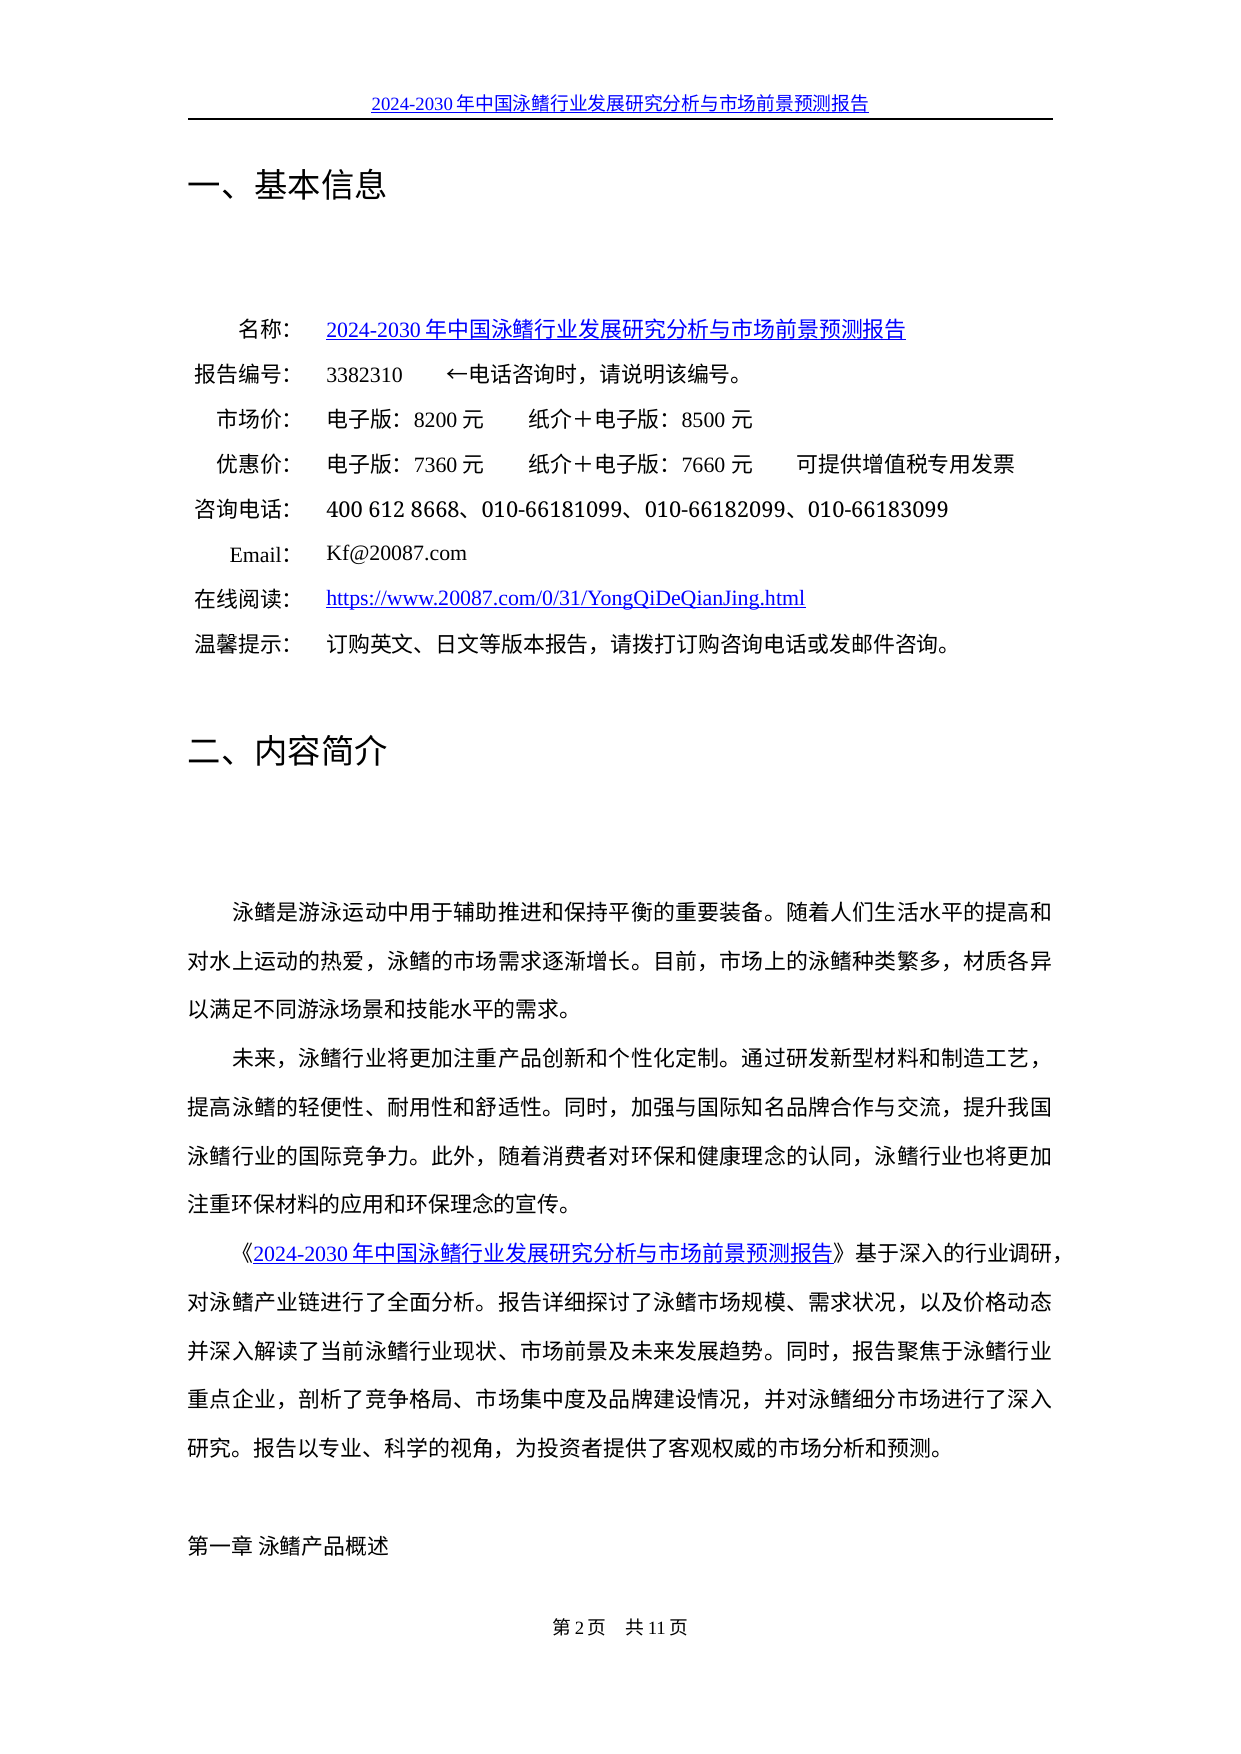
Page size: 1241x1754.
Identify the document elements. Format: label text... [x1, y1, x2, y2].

table_cell 3382310 ←电话咨询时，请说明该编号。 [315, 357, 1073, 402]
title 一、基本信息 [187, 150, 1053, 215]
table_header 名称： [167, 312, 315, 357]
title 二、内容简介 [187, 717, 1053, 782]
table_cell 电子版：8200 元 纸介＋电子版：8500 元 [315, 402, 1073, 447]
table_cell Kf@20087.com [315, 537, 1073, 582]
table_header 2024-2030年中国泳鳍行业发展研究分析与市场前景预测报告 [315, 312, 1073, 357]
table_cell 400 612 8668、010-66181099、010-66182099、010-66183099 [315, 492, 1073, 537]
table_cell 市场价： [167, 402, 315, 447]
table_cell Email： [167, 537, 315, 582]
table_cell 订购英文、日文等版本报告，请拨打订购咨询电话或发邮件咨询。 [315, 627, 1073, 672]
table_cell 咨询电话： [167, 492, 315, 537]
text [187, 894, 1053, 1561]
table_cell 优惠价： [167, 447, 315, 492]
table_cell 报告编号： [167, 357, 315, 402]
table_cell [315, 582, 1073, 627]
table_cell 在线阅读： [167, 582, 315, 627]
table_cell 温馨提示： [167, 627, 315, 672]
table_cell 电子版：7360 元 纸介＋电子版：7660 元 可提供增值税专用发票 [315, 447, 1073, 492]
